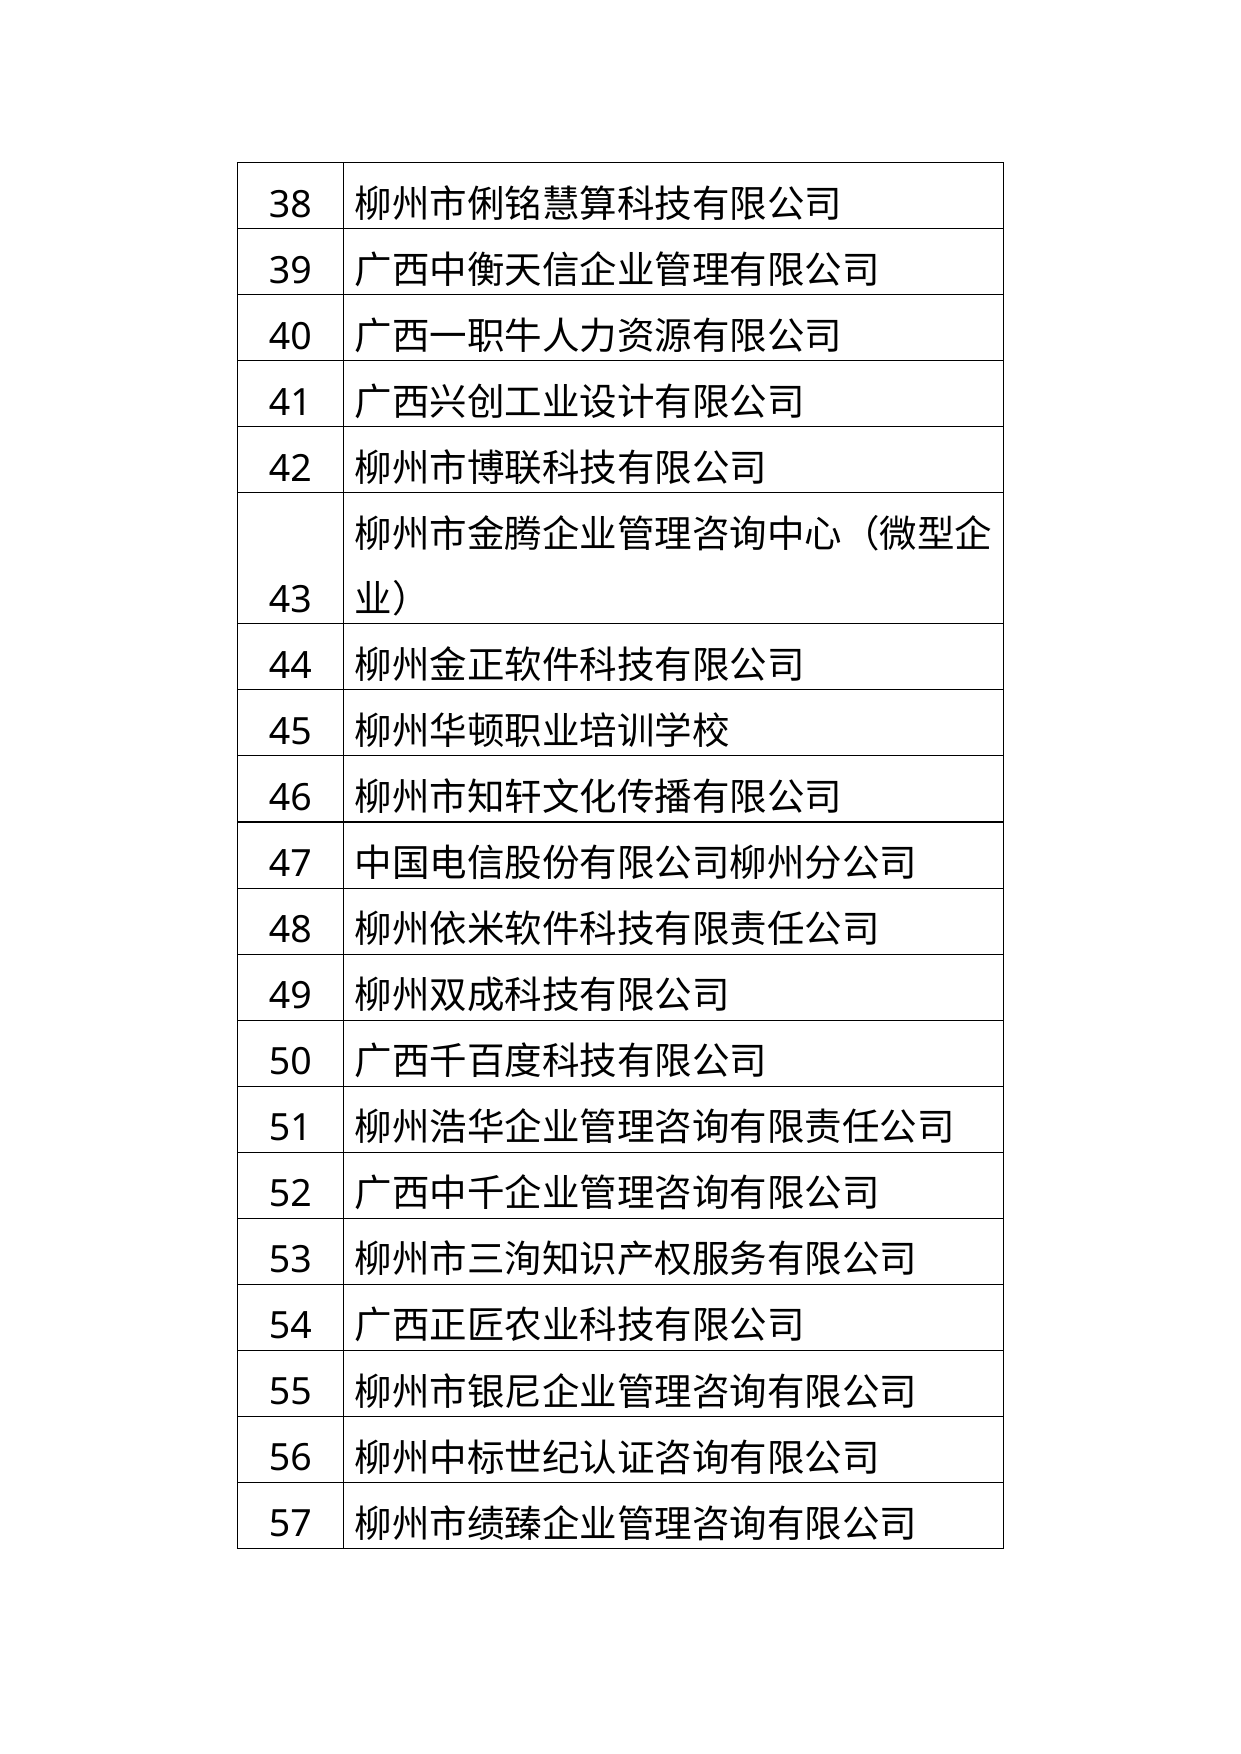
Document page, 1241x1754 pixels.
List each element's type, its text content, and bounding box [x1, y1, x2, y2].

table_cell 44 [238, 624, 343, 689]
table_cell 51 [238, 1087, 343, 1152]
table_cell 54 [238, 1285, 343, 1350]
table_cell 柳州依米软件科技有限责任公司 [344, 889, 1003, 953]
table_cell 广西中千企业管理咨询有限公司 [344, 1153, 1003, 1218]
table_cell 40 [238, 295, 343, 360]
table_cell 43 [238, 493, 343, 623]
table_cell 41 [238, 361, 343, 426]
table_cell 48 [238, 889, 343, 953]
table_cell 52 [238, 1153, 343, 1218]
table_cell 柳州中标世纪认证咨询有限公司 [344, 1417, 1003, 1482]
table_cell 柳州市三洵知识产权服务有限公司 [344, 1219, 1003, 1284]
table_cell 55 [238, 1351, 343, 1416]
table_cell 56 [238, 1417, 343, 1482]
table_cell 广西一职牛人力资源有限公司 [344, 295, 1003, 360]
table_cell 柳州市金腾企业管理咨询中心（微型企业） [344, 493, 1003, 623]
table_cell 47 [238, 823, 343, 887]
table_cell 38 [238, 163, 343, 228]
table_cell 柳州市知轩文化传播有限公司 [344, 756, 1003, 821]
table_cell 柳州浩华企业管理咨询有限责任公司 [344, 1087, 1003, 1152]
table_cell 广西千百度科技有限公司 [344, 1021, 1003, 1086]
table_cell 50 [238, 1021, 343, 1086]
table_cell 柳州市博联科技有限公司 [344, 427, 1003, 492]
table_cell 柳州金正软件科技有限公司 [344, 624, 1003, 689]
table_cell 柳州市银尼企业管理咨询有限公司 [344, 1351, 1003, 1416]
table_cell 53 [238, 1219, 343, 1284]
table_cell 柳州市绩臻企业管理咨询有限公司 [344, 1483, 1003, 1548]
table_cell 广西兴创工业设计有限公司 [344, 361, 1003, 426]
table_cell 柳州华顿职业培训学校 [344, 690, 1003, 755]
table_cell 42 [238, 427, 343, 492]
table_cell 57 [238, 1483, 343, 1548]
table_cell 49 [238, 955, 343, 1019]
table_cell 46 [238, 756, 343, 821]
table_cell 45 [238, 690, 343, 755]
table_cell 广西中衡天信企业管理有限公司 [344, 229, 1003, 294]
table_cell 柳州市俐铭慧算科技有限公司 [344, 163, 1003, 228]
table_cell 广西正匠农业科技有限公司 [344, 1285, 1003, 1350]
table_cell 39 [238, 229, 343, 294]
table_cell 中国电信股份有限公司柳州分公司 [344, 823, 1003, 887]
table_cell 柳州双成科技有限公司 [344, 955, 1003, 1019]
